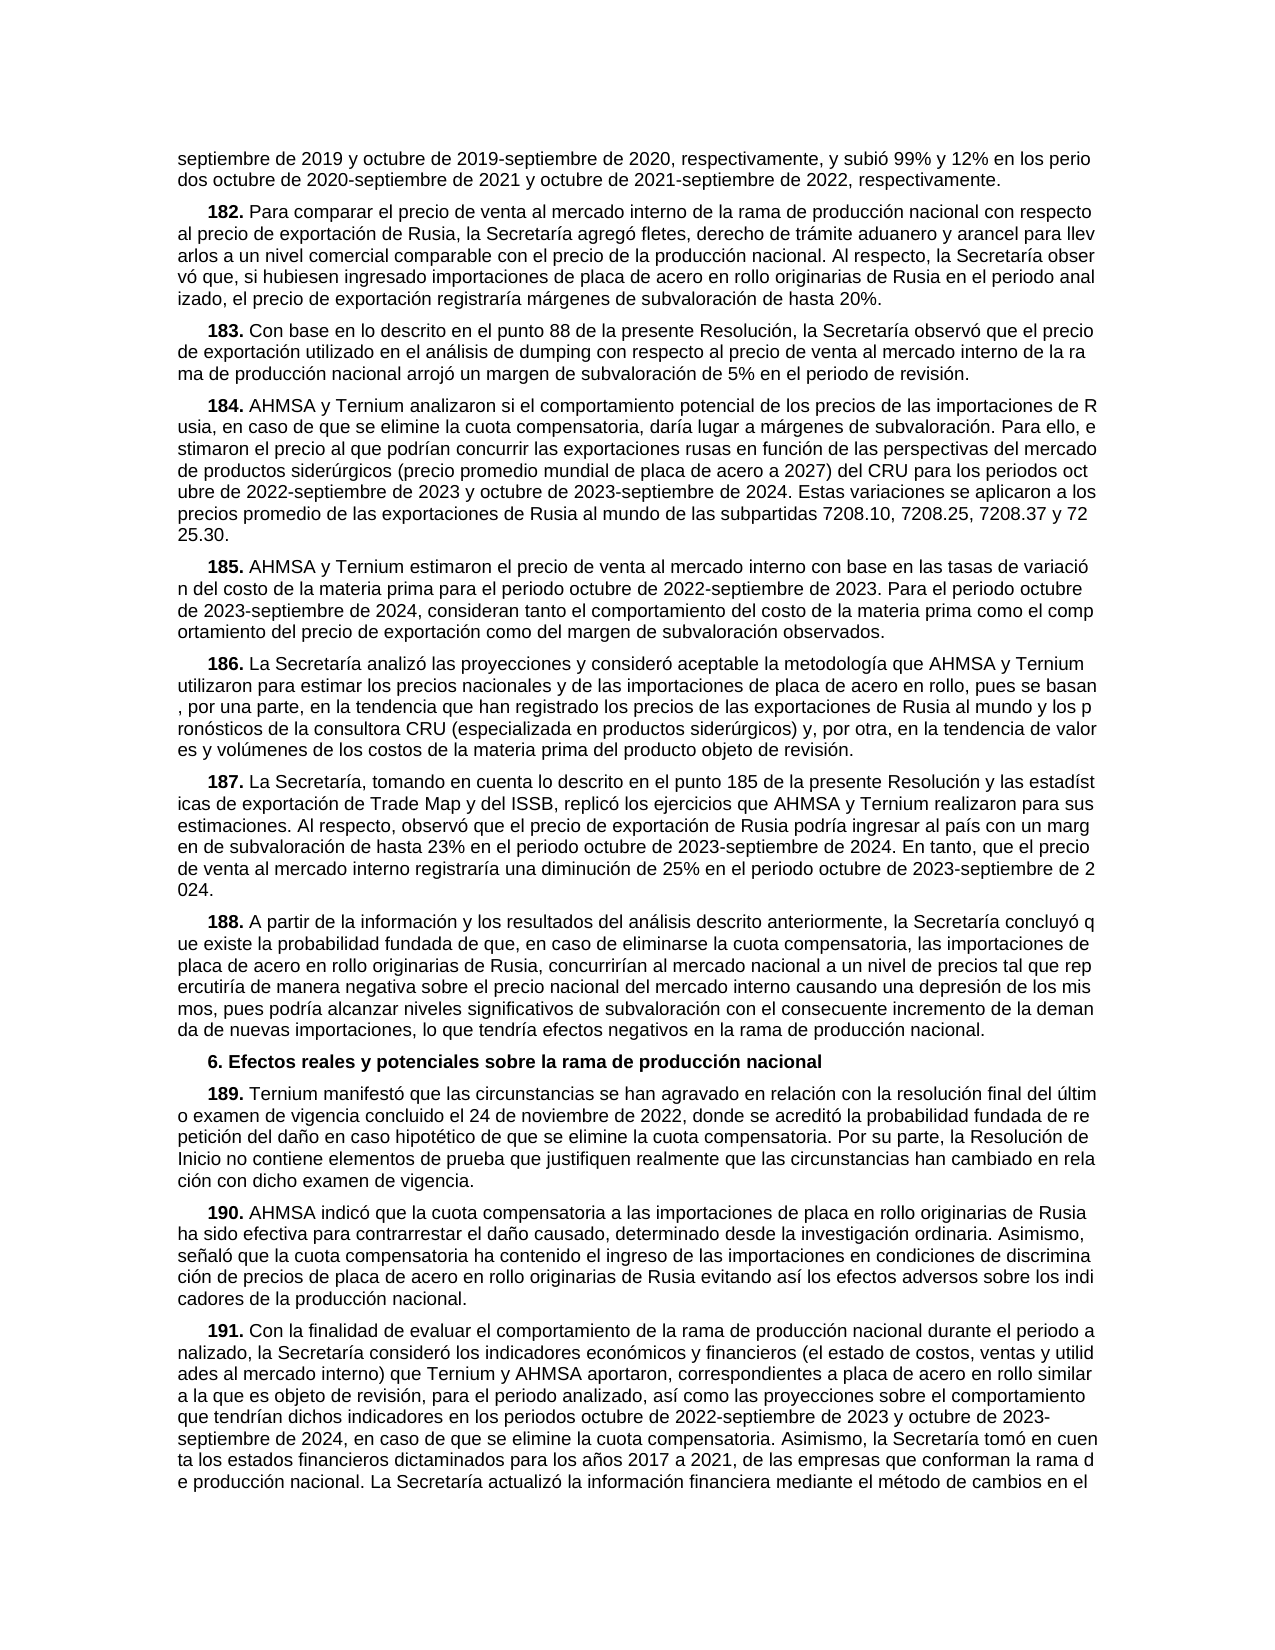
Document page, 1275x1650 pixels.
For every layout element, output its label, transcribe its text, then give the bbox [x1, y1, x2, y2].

text 185. AHMSA y Ternium estimaron el precio de venta al mercado interno con base en las tasas de variación del costo de la materia prima para el periodo octubre de 2022-septiembre de 2023. Para el periodo octubre de 2023-septiembre de 2024, consideran tanto el comportamiento del costo de la materia prima como el comportamiento del precio de exportación como del margen de subvaloración observados. [177, 556, 1098, 642]
text 186. La Secretaría analizó las proyecciones y consideró aceptable la metodología que AHMSA y Ternium utilizaron para estimar los precios nacionales y de las importaciones de placa de acero en rollo, pues se basan, por una parte, en la tendencia que han registrado los precios de las exportaciones de Rusia al mundo y los pronósticos de la consultora CRU (especializada en productos siderúrgicos) y, por otra, en la tendencia de valores y volúmenes de los costos de la materia prima del producto objeto de revisión. [177, 653, 1098, 761]
text 182. Para comparar el precio de venta al mercado interno de la rama de producción nacional con respecto al precio de exportación de Rusia, la Secretaría agregó fletes, derecho de trámite aduanero y arancel para llevarlos a un nivel comercial comparable con el precio de la producción nacional. Al respecto, la Secretaría observó que, si hubiesen ingresado importaciones de placa de acero en rollo originarias de Rusia en el periodo analizado, el precio de exportación registraría márgenes de subvaloración de hasta 20%. [177, 201, 1098, 309]
text 6. Efectos reales y potenciales sobre la rama de producción nacional [177, 1051, 1098, 1073]
text 187. La Secretaría, tomando en cuenta lo descrito en el punto 185 de la presente Resolución y las estadísticas de exportación de Trade Map y del ISSB, replicó los ejercicios que AHMSA y Ternium realizaron para sus estimaciones. Al respecto, observó que el precio de exportación de Rusia podría ingresar al país con un margen de subvaloración de hasta 23% en el periodo octubre de 2023-septiembre de 2024. En tanto, que el precio de venta al mercado interno registraría una diminución de 25% en el periodo octubre de 2023-septiembre de 2024. [177, 771, 1098, 901]
text 188. A partir de la información y los resultados del análisis descrito anteriormente, la Secretaría concluyó que existe la probabilidad fundada de que, en caso de eliminarse la cuota compensatoria, las importaciones de placa de acero en rollo originarias de Rusia, concurrirían al mercado nacional a un nivel de precios tal que repercutiría de manera negativa sobre el precio nacional del mercado interno causando una depresión de los mismos, pues podría alcanzar niveles significativos de subvaloración con el consecuente incremento de la demanda de nuevas importaciones, lo que tendría efectos negativos en la rama de producción nacional. [177, 911, 1098, 1041]
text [177, 1320, 1098, 1492]
text 189. Ternium manifestó que las circunstancias se han agravado en relación con la resolución final del último examen de vigencia concluido el 24 de noviembre de 2022, donde se acreditó la probabilidad fundada de repetición del daño en caso hipotético de que se elimine la cuota compensatoria. Por su parte, la Resolución de Inicio no contiene elementos de prueba que justifiquen realmente que las circunstancias han cambiado en relación con dicho examen de vigencia. [177, 1083, 1098, 1191]
text 184. AHMSA y Ternium analizaron si el comportamiento potencial de los precios de las importaciones de Rusia, en caso de que se elimine la cuota compensatoria, daría lugar a márgenes de subvaloración. Para ello, estimaron el precio al que podrían concurrir las exportaciones rusas en función de las perspectivas del mercado de productos siderúrgicos (precio promedio mundial de placa de acero a 2027) del CRU para los periodos octubre de 2022-septiembre de 2023 y octubre de 2023-septiembre de 2024. Estas variaciones se aplicaron a los precios promedio de las exportaciones de Rusia al mundo de las subpartidas 7208.10, 7208.25, 7208.37 y 7225.30. [177, 395, 1098, 546]
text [177, 148, 1098, 191]
text 183. Con base en lo descrito en el punto 88 de la presente Resolución, la Secretaría observó que el precio de exportación utilizado en el análisis de dumping con respecto al precio de venta al mercado interno de la rama de producción nacional arrojó un margen de subvaloración de 5% en el periodo de revisión. [177, 319, 1098, 384]
text 190. AHMSA indicó que la cuota compensatoria a las importaciones de placa en rollo originarias de Rusia ha sido efectiva para contrarrestar el daño causado, determinado desde la investigación ordinaria. Asimismo, señaló que la cuota compensatoria ha contenido el ingreso de las importaciones en condiciones de discriminación de precios de placa de acero en rollo originarias de Rusia evitando así los efectos adversos sobre los indicadores de la producción nacional. [177, 1202, 1098, 1309]
